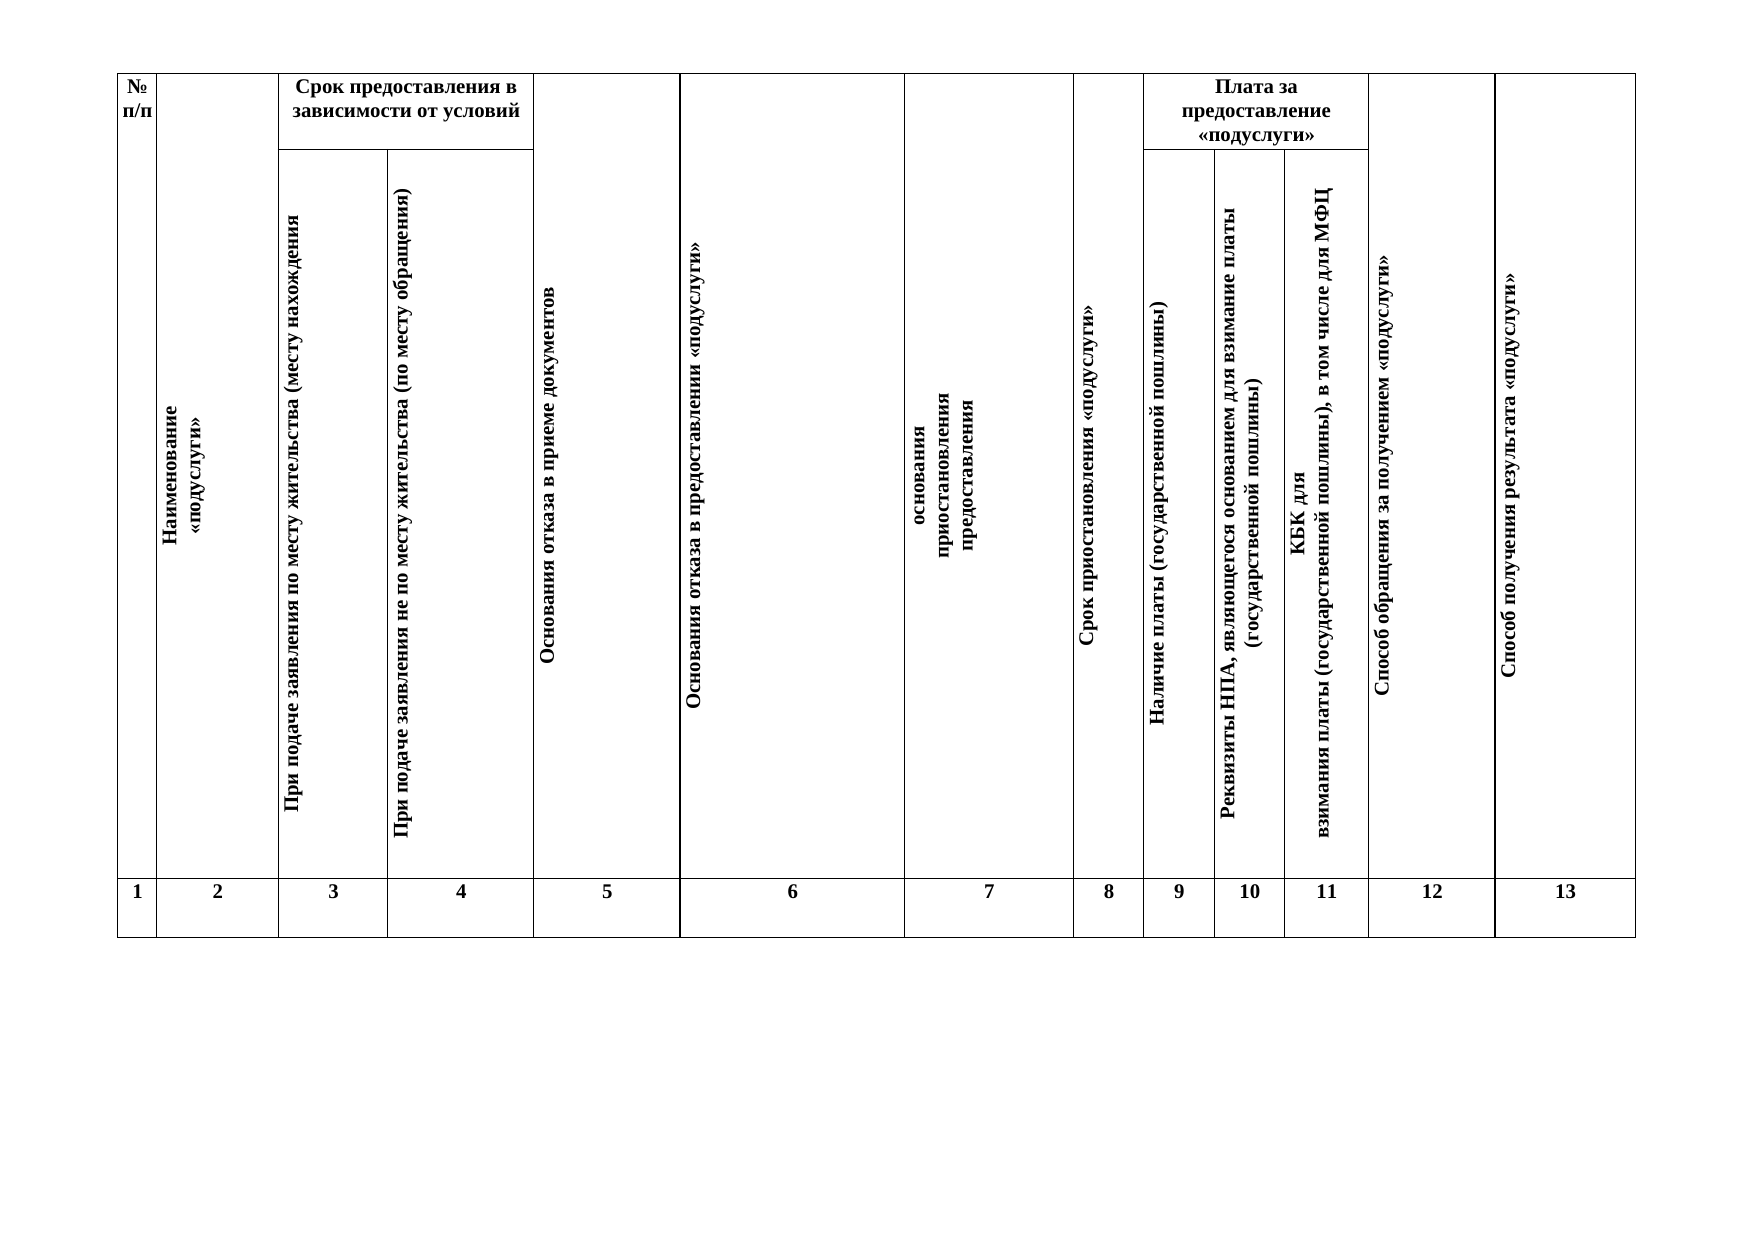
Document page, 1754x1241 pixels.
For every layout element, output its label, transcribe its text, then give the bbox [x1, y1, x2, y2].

table_cell 11 [1285, 879, 1368, 937]
table_cell 2 [157, 879, 278, 937]
table_header основания приостановления предоставления [905, 74, 1073, 878]
table_cell 10 [1215, 879, 1284, 937]
table_cell КБК для взимания платы (государственной пошлины), в том числе для МФЦ [1285, 150, 1368, 878]
table_cell 12 [1369, 879, 1494, 937]
table_cell 6 [681, 879, 904, 937]
table_header Способ обращения за получением «подуслуги» [1369, 74, 1494, 878]
table_header Наименование «подуслуги» [157, 74, 278, 878]
table_header Основания отказа в предоставлении «подуслуги» [681, 74, 904, 878]
table_cell 1 [118, 879, 156, 937]
table_header Плата за предоставление «подуслуги» [1144, 74, 1368, 149]
table_cell Реквизиты НПА, являющегося основанием для взимание платы (государственной пошлины) [1215, 150, 1284, 878]
table_header Срок приостановления «подуслуги» [1074, 74, 1143, 878]
table_header Срок предоставления в зависимости от условий [279, 74, 533, 149]
table_cell 13 [1496, 879, 1635, 937]
table_cell 3 [279, 879, 387, 937]
table_cell При подаче заявления по месту жительства (месту нахождения [279, 150, 387, 878]
table_cell При подаче заявления не по месту жительства (по месту обращения) [388, 150, 533, 878]
table_cell Наличие платы (государственной пошлины) [1144, 150, 1214, 878]
table_header Основания отказа в приеме документов [534, 74, 679, 878]
table_cell 8 [1074, 879, 1143, 937]
table_cell 5 [534, 879, 679, 937]
table_cell 4 [388, 879, 533, 937]
table_cell 7 [905, 879, 1073, 937]
table_header Способ получения результата «подуслуги» [1496, 74, 1635, 878]
table_cell 9 [1144, 879, 1214, 937]
table_header № п/п [118, 74, 156, 878]
